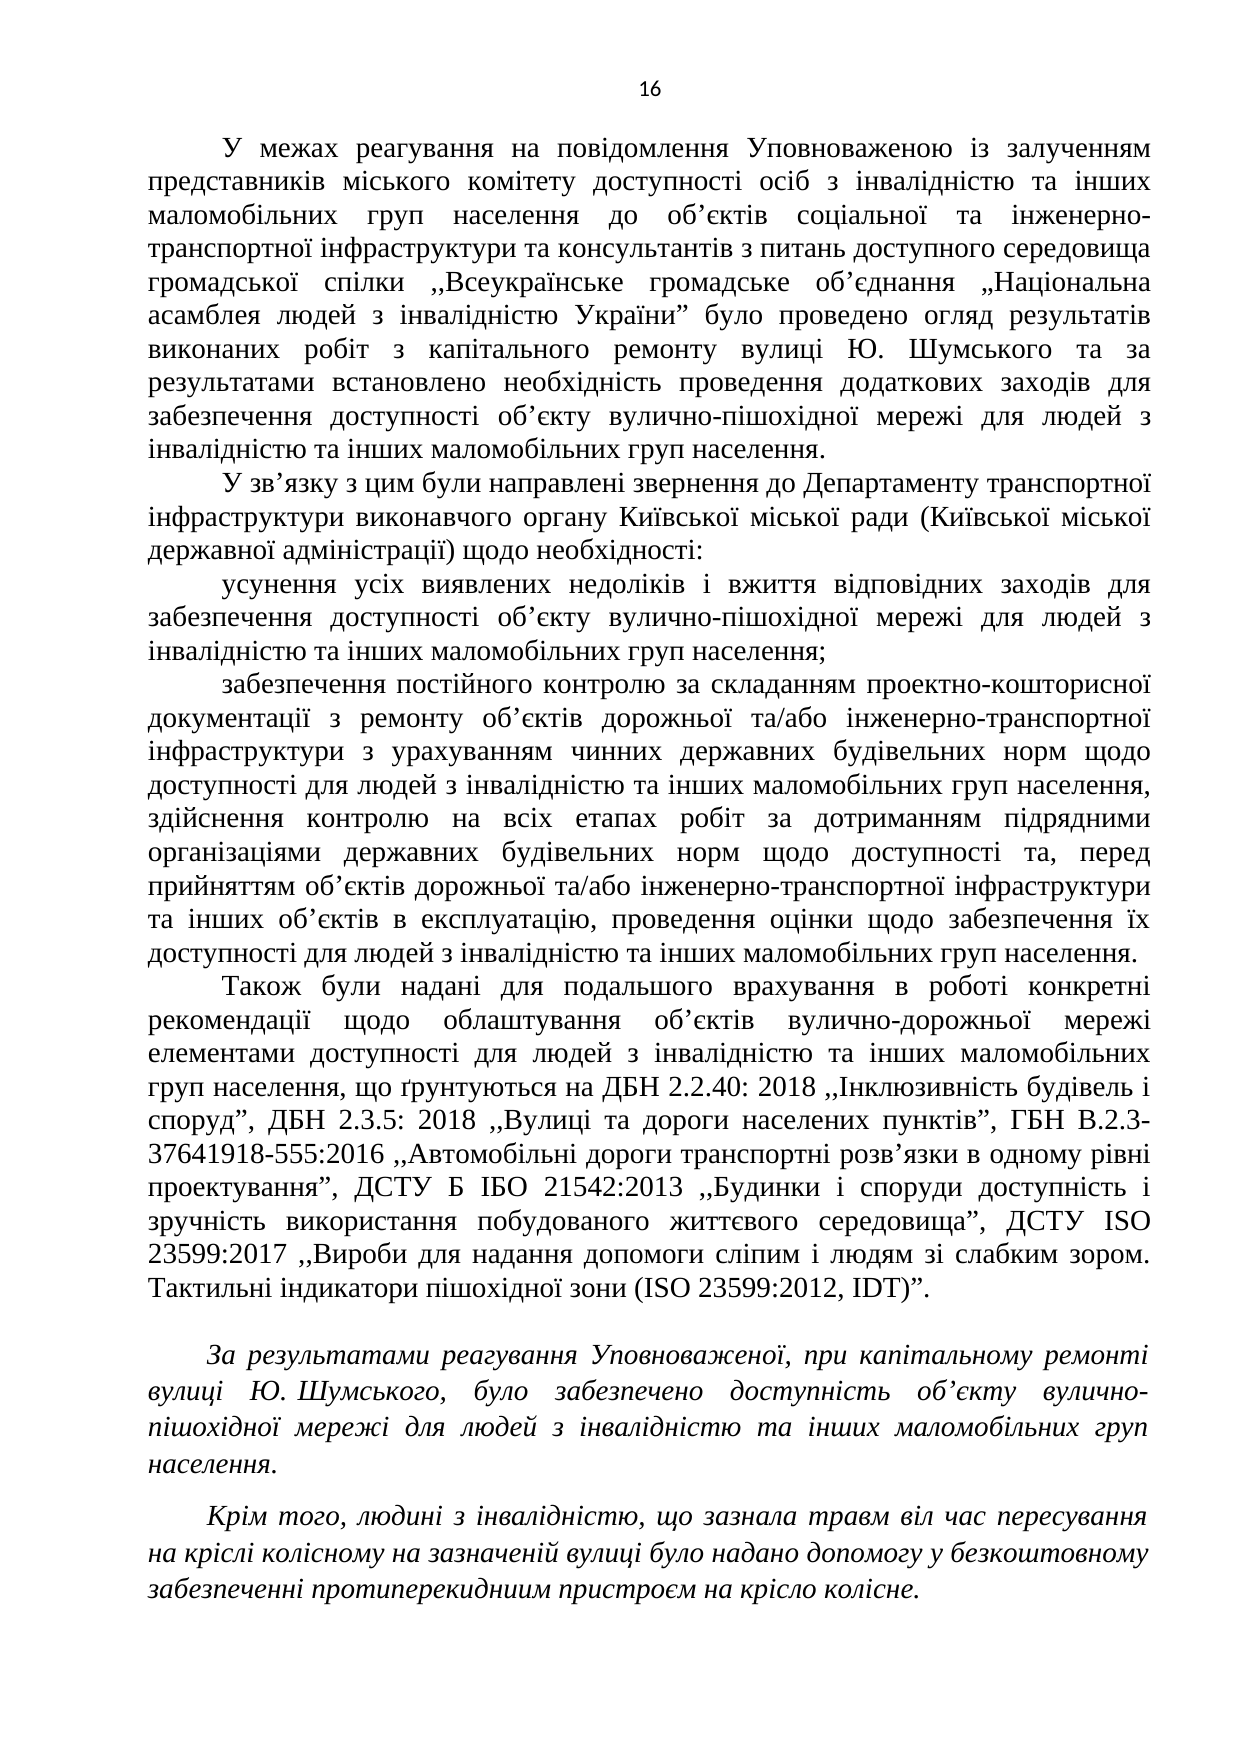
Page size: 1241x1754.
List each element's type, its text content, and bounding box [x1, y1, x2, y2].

text Крім того, людині з інвалідністю, що зазнала травм віл час пересування на кріслі колісному на зазначеній вулиці було надано допомогу у безкоштовному забезпеченні протиперекидниим пристроєм на крісло колісне. [148, 1498, 1152, 1604]
text У межах реагування на повідомлення Уповноваженою із залученням представників міського комітету доступності осіб з інвалідністю та інших маломобільних груп населення до об’єктів соціальної та інженерно-транспортної інфраструктури та консультантів з питань доступного середовища громадської спілки ,,Всеукраїнське громадське об’єднання „Національна асамблея людей з інвалідністю України” було проведено огляд результатів виконаних робіт з капітального ремонту вулиці Ю. Шумського та за результатами встановлено необхідність проведення додаткових заходів для забезпечення доступності об’єкту вулично-пішохідної мережі для людей з інвалідністю та інших маломобільних груп населення. [148, 130, 1152, 465]
text забезпечення постійного контролю за складанням проектно-кошторисної документації з ремонту об’єктів дорожньої та/або інженерно-транспортної інфраструктури з урахуванням чинних державних будівельних норм щодо доступності для людей з інвалідністю та інших маломобільних груп населення, здійснення контролю на всіх етапах робіт за дотриманням підрядними організаціями державних будівельних норм щодо доступності та, перед прийняттям об’єктів дорожньої та/або інженерно-транспортної інфраструктури та інших об’єктів в експлуатацію, проведення оцінки щодо забезпечення їх доступності для людей з інвалідністю та інших маломобільних груп населення. [148, 666, 1152, 968]
text усунення усіх виявлених недоліків і вжиття відповідних заходів для забезпечення доступності об’єкту вулично-пішохідної мережі для людей з інвалідністю та інших маломобільних груп населення; [148, 566, 1152, 666]
text У зв’язку з цим були направлені звернення до Департаменту транспортної інфраструктури виконавчого органу Київської міської ради (Київської міської державної адміністрації) щодо необхідності: [148, 465, 1152, 566]
text За результатами реагування Уповноваженої, при капітальному ремонті вулиці Ю. Шумського, було забезпечено доступність об’єкту вулично-пішохідної мережі для людей з інвалідністю та інших маломобільних груп населення. [148, 1337, 1152, 1479]
text Також були надані для подальшого врахування в роботі конкретні рекомендації щодо облаштування об’єктів вулично-дорожньої мережі елементами доступності для людей з інвалідністю та інших маломобільних груп населення, що ґрунтуються на ДБН 2.2.40: 2018 ,,Інклюзивність будівель і споруд”, ДБН 2.3.5: 2018 ,,Вулиці та дороги населених пунктів”, ГБН В.2.3-37641918-555:2016 ,,Автомобільні дороги транспортні розв’язки в одному рівні проектування”, ДСТУ Б ІБО 21542:2013 ,,Будинки і споруди доступність і зручність використання побудованого життєвого середовища”, ДСТУ ISO 23599:2017 ,,Вироби для надання допомоги сліпим і людям зі слабким зором. Тактильні індикатори пішохідної зони (ISO 23599:2012, IDT)”. [148, 968, 1152, 1304]
